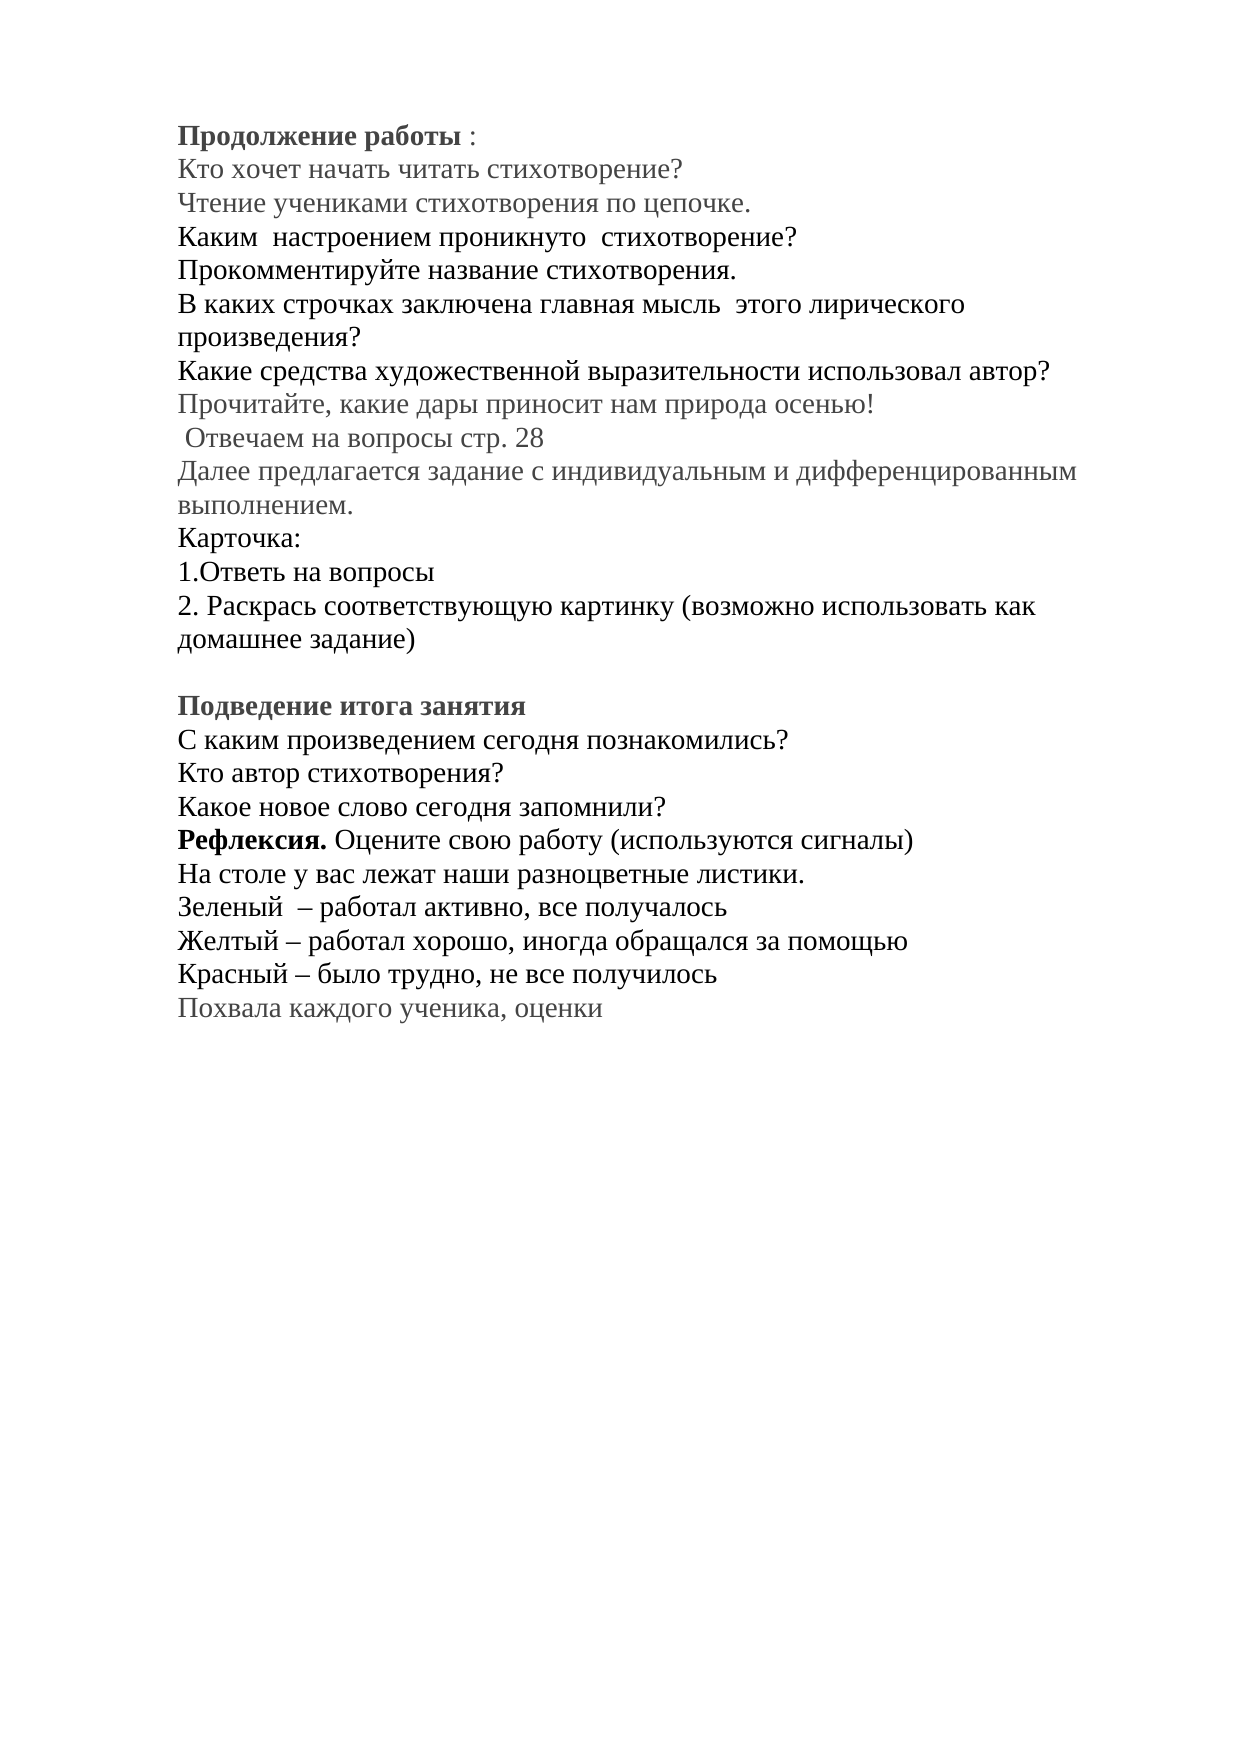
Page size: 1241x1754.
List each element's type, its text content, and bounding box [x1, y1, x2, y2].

text Отвечаем на вопросы стр. 28 [177, 420, 1152, 453]
text Прокомментируйте название стихотворения. [177, 252, 1152, 286]
text Кто автор стихотворения? [177, 755, 1152, 789]
text Каким настроением проникнуто стихотворение? [177, 219, 1152, 252]
text Кто хочет начать читать стихотворение? [177, 152, 1152, 185]
text Продолжение работы : [177, 118, 1152, 152]
text С каким произведением сегодня познакомились? [177, 722, 1152, 755]
text Чтение учениками стихотворения по цепочке. [177, 185, 1152, 219]
text Рефлексия. Оцените свою работу (используются сигналы) [177, 822, 1152, 856]
text Похвала каждого ученика, оценки [177, 990, 1152, 1024]
text Какое новое слово сегодня запомнили? [177, 789, 1152, 822]
text Какие средства художественной выразительности использовал автор? [177, 353, 1152, 386]
text Прочитайте, какие дары приносит нам природа осенью! [177, 386, 1152, 420]
text Далее предлагается задание с индивидуальным и дифференцированным выполнением. [177, 453, 1152, 521]
text Красный – было трудно, не все получилось [177, 957, 1152, 990]
text Зеленый – работал активно, все получалось [177, 889, 1152, 923]
text Желтый – работал хорошо, иногда обращался за помощью [177, 923, 1152, 957]
text На столе у вас лежат наши разноцветные листики. [177, 856, 1152, 889]
text В каких строчках заключена главная мысль этого лирического произведения? [177, 286, 1152, 353]
text 2. Раскрась соответствующую картинку (возможно использовать как домашнее задание) [177, 588, 1152, 655]
text Карточка: [177, 521, 1152, 554]
text 1.Ответь на вопросы [177, 554, 1152, 588]
text Подведение итога занятия [177, 688, 1152, 722]
